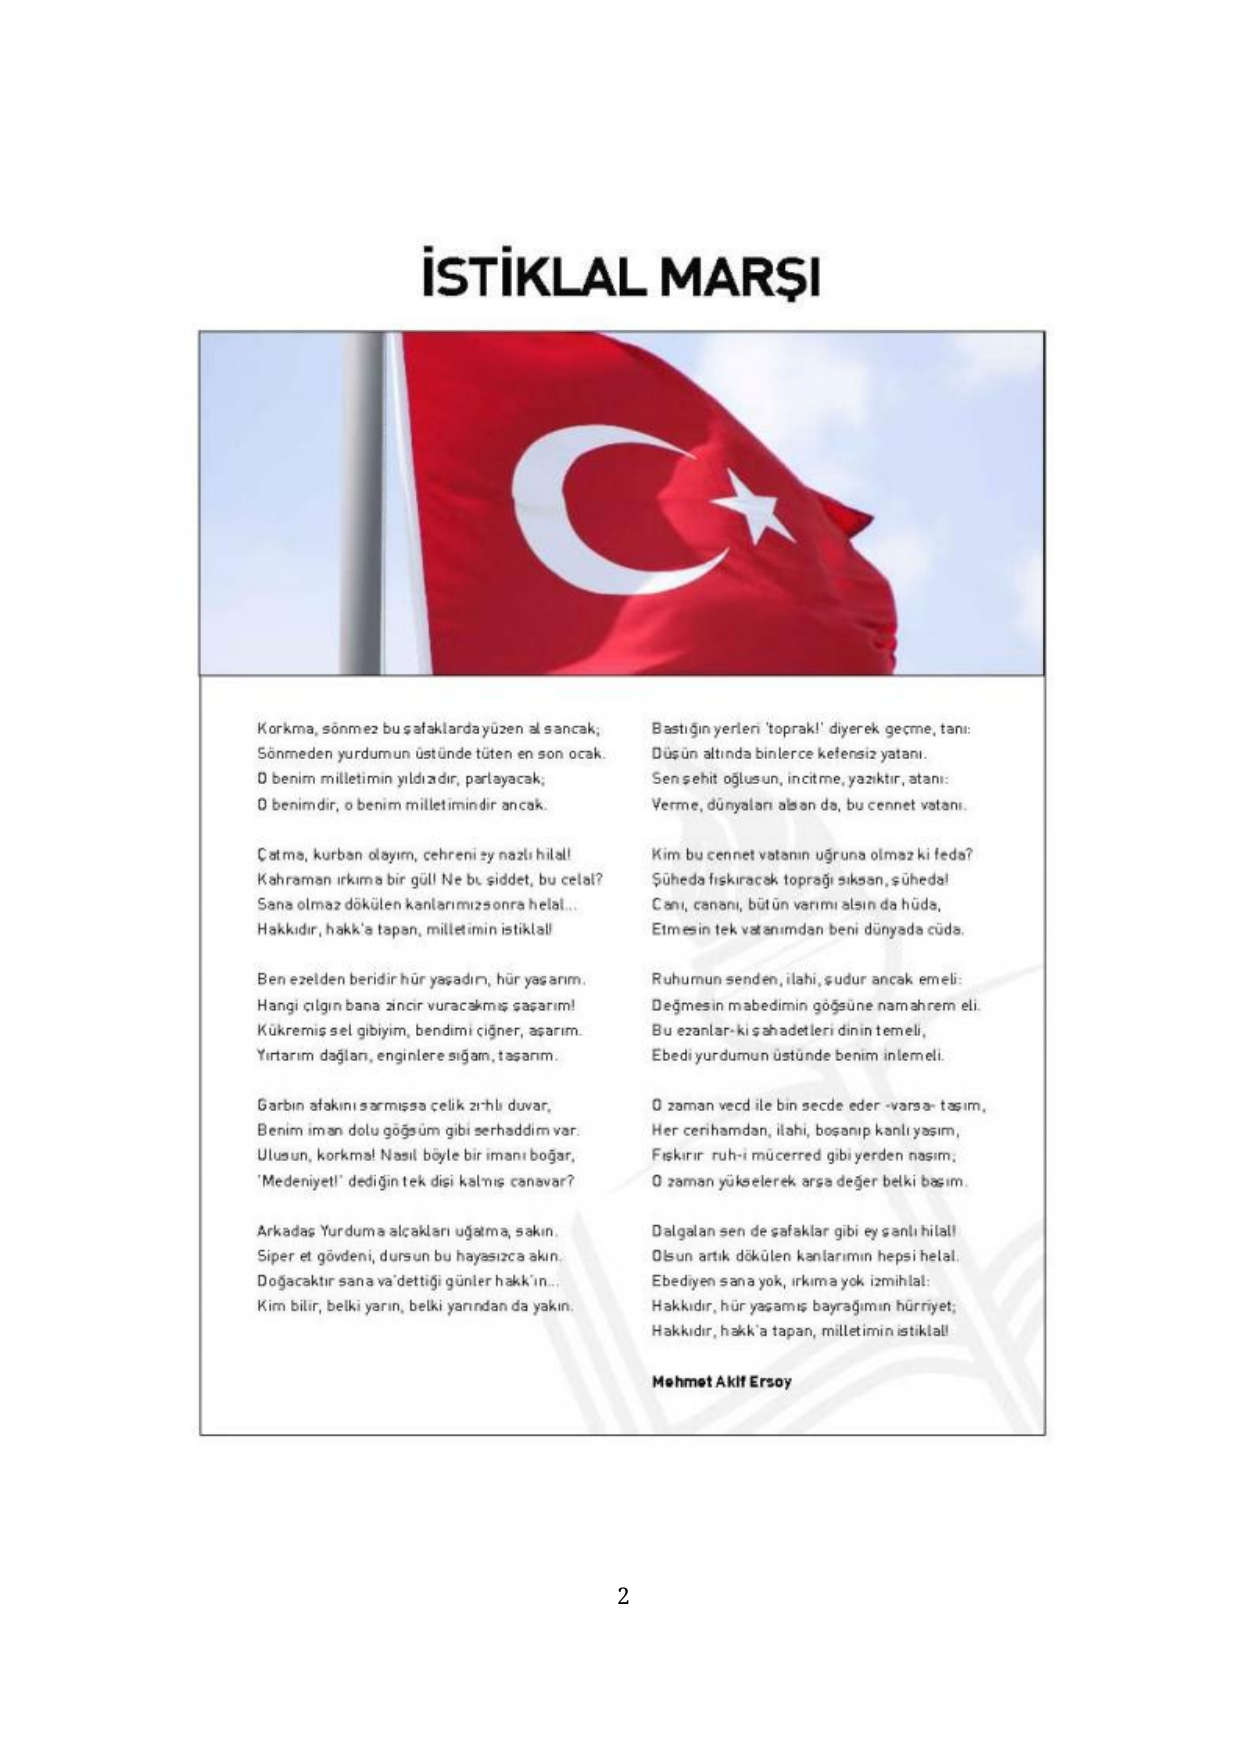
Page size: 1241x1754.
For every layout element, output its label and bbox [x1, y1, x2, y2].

picture [154, 200, 1092, 1527]
